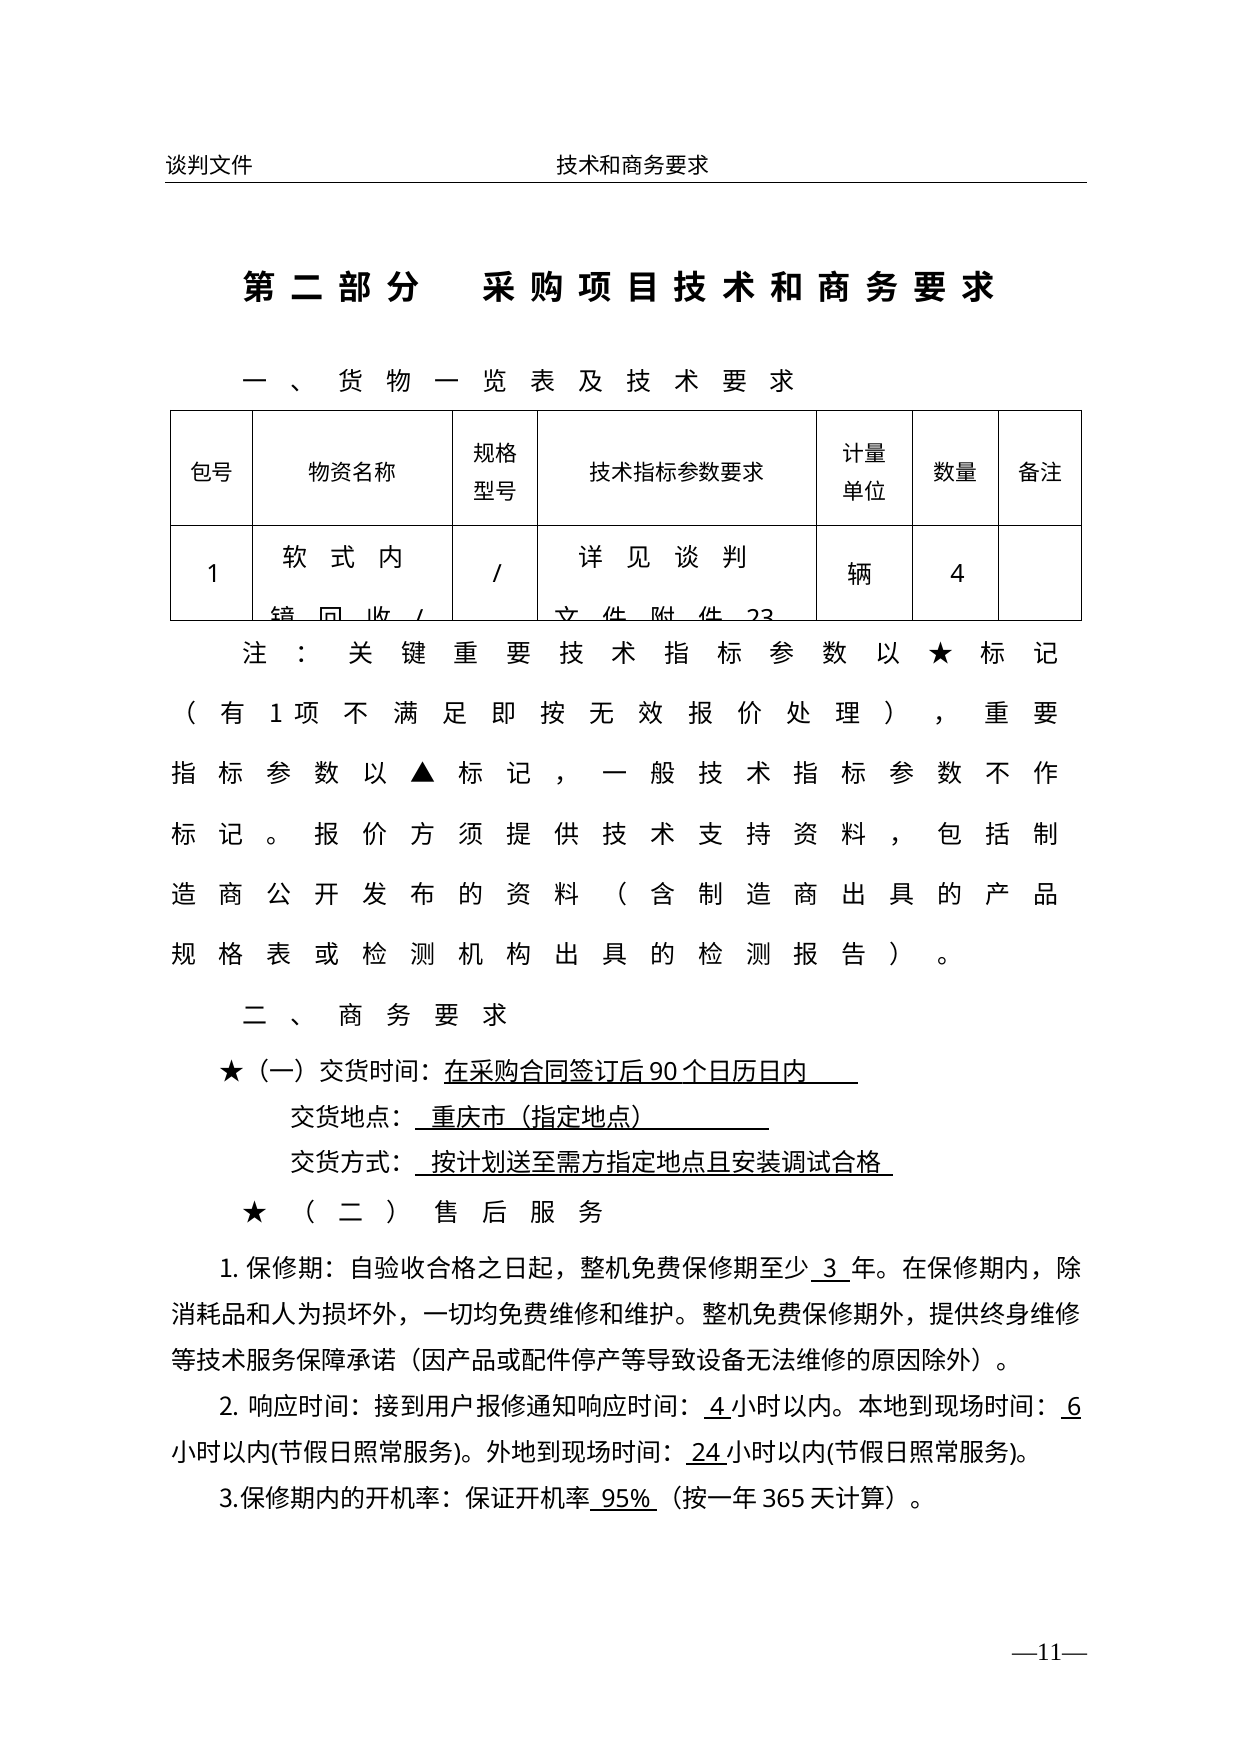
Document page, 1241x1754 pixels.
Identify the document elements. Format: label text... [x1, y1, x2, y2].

text 2. 响应时间：接到用户报修通知响应时间： 4 小时以内。本地到现场时间： 6 小时以内(节假日照常服务)。外地到现场时间： 24 小时以内(节假日照常服务)。 [171, 1379, 1081, 1470]
table_header 备注 [999, 411, 1081, 525]
table_header 技术指标参数要求 [538, 411, 816, 525]
table_header 包号 [171, 411, 252, 525]
text 1. 保修期：自验收合格之日起，整机免费保修期至少 3 年。在保修期内，除消耗品和人为损坏外，一切均免费维修和维护。整机免费保修期外，提供终身维修等技术服务保障承诺（因产品或配件停产等导致设备无法维修的原因除外）。 [171, 1241, 1081, 1379]
text 注：关键重要技术指标参数以★标记（有1项不满足即按无效报价处理），重要指标参数以▲标记，一般技术指标参数不作标记。报价方须提供技术支持资料，包括制造商公开发布的资料（含制造商出具的产品规格表或检测机构出具的检测报告）。 [171, 621, 1081, 983]
text 交货地点： 重庆市（指定地点） [171, 1089, 1081, 1135]
table_cell 详见谈判文件附件23 [538, 526, 816, 620]
table_cell 4 [913, 526, 998, 620]
table_cell [999, 526, 1081, 620]
table_header 物资名称 [253, 411, 452, 525]
table_header 计量 单位 [817, 411, 912, 525]
text 3.保修期内的开机率：保证开机率 95% （按一年365天计算）。 [171, 1470, 1081, 1516]
text ★（二）售后服务 [171, 1181, 1081, 1241]
table_header 规格 型号 [453, 411, 537, 525]
table_cell 1 [171, 526, 252, 620]
text ★（一）交货时间：在采购合同签订后90个日历日内 [171, 1043, 1081, 1089]
table_cell 软式内镜回收/发放车 [253, 526, 452, 620]
text 交货方式： 按计划送至需方指定地点且安装调试合格 [171, 1135, 1081, 1181]
table_header 数量 [913, 411, 998, 525]
subtitle 第二部分 采购项目技术和商务要求 [171, 255, 1081, 315]
table_cell 辆 [817, 526, 912, 620]
text 一、货物一览表及技术要求 [171, 349, 1081, 410]
table_cell / [453, 526, 537, 620]
text 二、商务要求 [171, 983, 1081, 1043]
